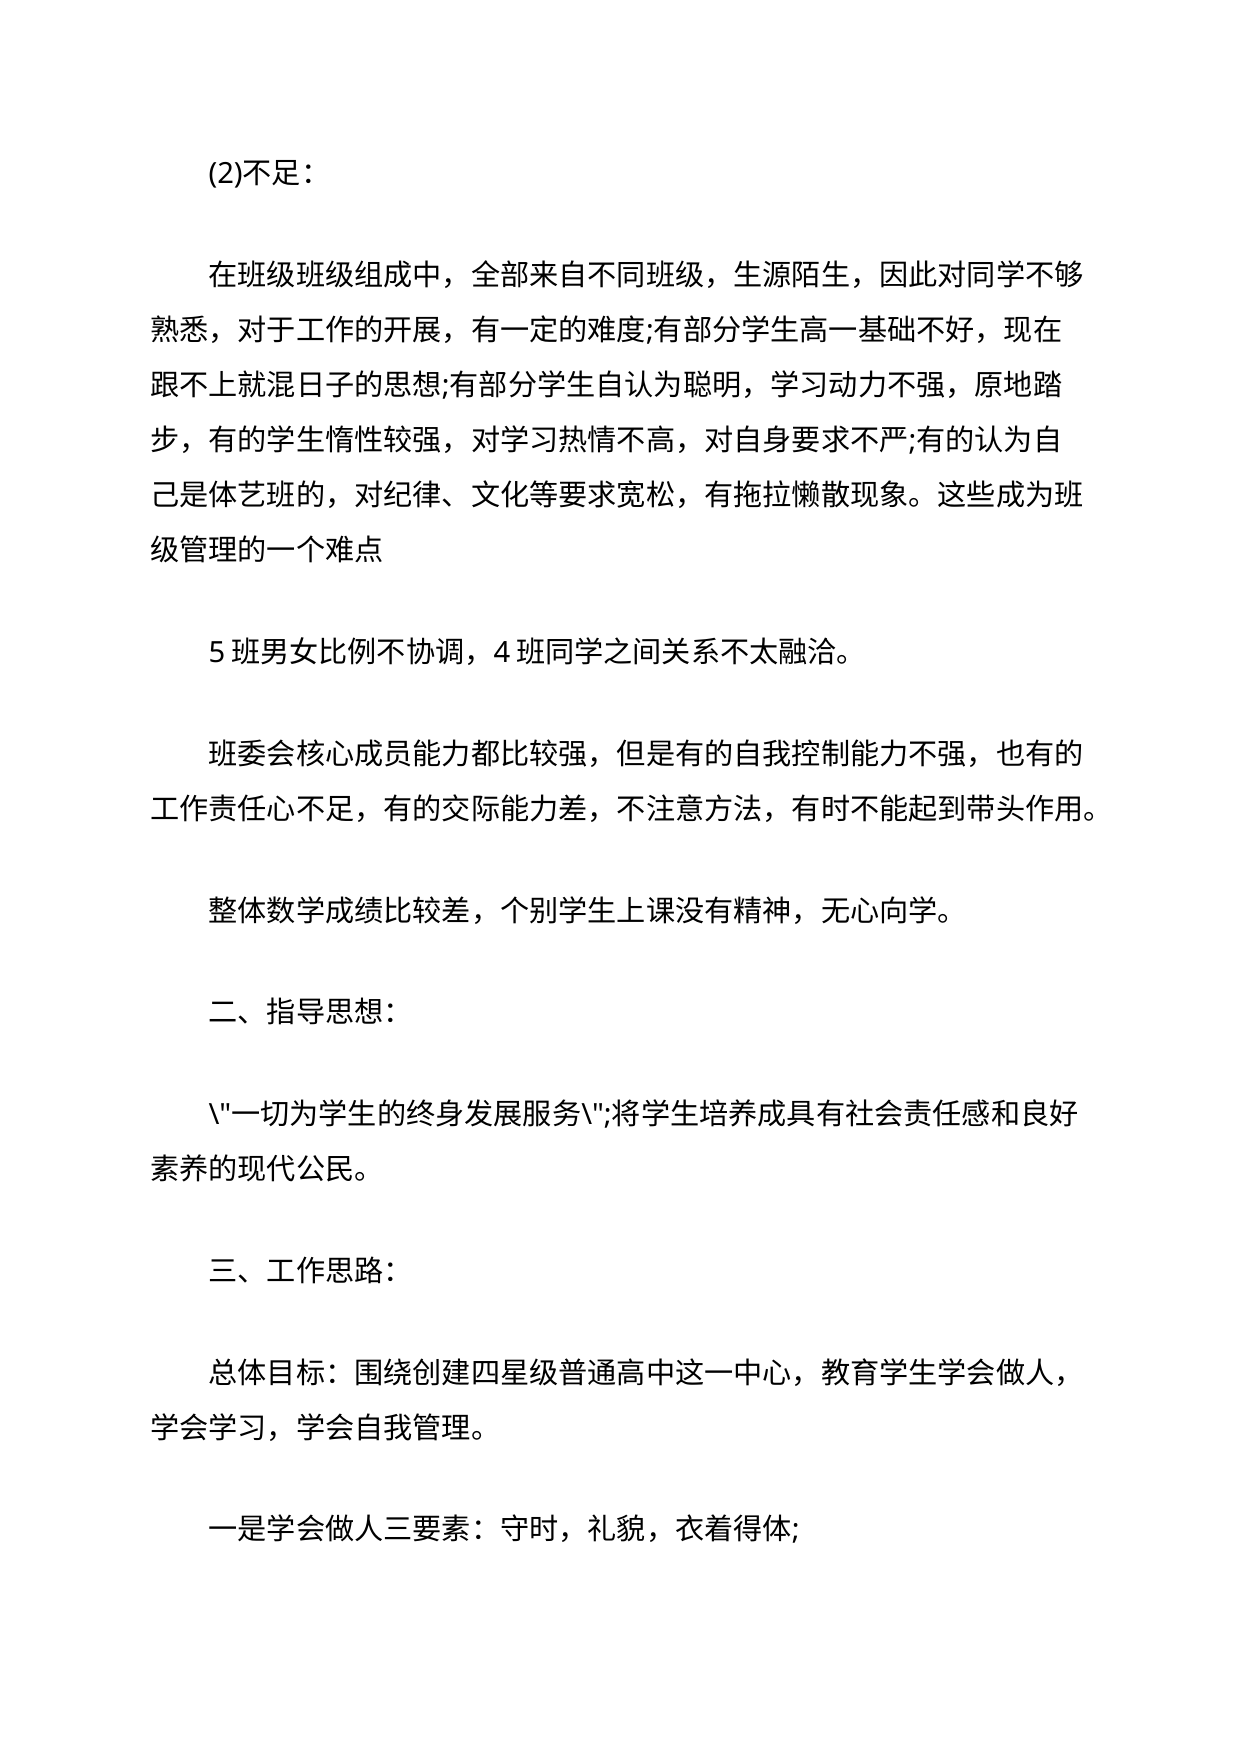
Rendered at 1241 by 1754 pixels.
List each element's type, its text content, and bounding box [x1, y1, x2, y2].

text 在班级班级组成中，全部来自不同班级，生源陌生，因此对同学不够熟悉，对于工作的开展，有一定的难度;有部分学生高一基础不好，现在跟不上就混日子的思想;有部分学生自认为聪明，学习动力不强，原地踏步，有的学生惰性较强，对学习热情不高，对自身要求不严;有的认为自己是体艺班的，对纪律、文化等要求宽松，有拖拉懒散现象。这些成为班级管理的一个难点 [150, 252, 1090, 569]
text 二、指导思想： [150, 989, 1090, 1031]
text 班委会核心成员能力都比较强，但是有的自我控制能力不强，也有的工作责任心不足，有的交际能力差，不注意方法，有时不能起到带头作用。 [150, 731, 1090, 828]
text 一是学会做人三要素：守时，礼貌，衣着得体; [150, 1506, 1090, 1548]
text 5班男女比例不协调，4班同学之间关系不太融洽。 [150, 628, 1090, 671]
text \"一切为学生的终身发展服务\";将学生培养成具有社会责任感和良好素养的现代公民。 [150, 1091, 1090, 1188]
text 三、工作思路： [150, 1247, 1090, 1290]
text 总体目标：围绕创建四星级普通高中这一中心，教育学生学会做人，学会学习，学会自我管理。 [150, 1349, 1090, 1446]
text (2)不足： [150, 150, 1090, 192]
text 整体数学成绩比较差，个别学生上课没有精神，无心向学。 [150, 887, 1090, 929]
